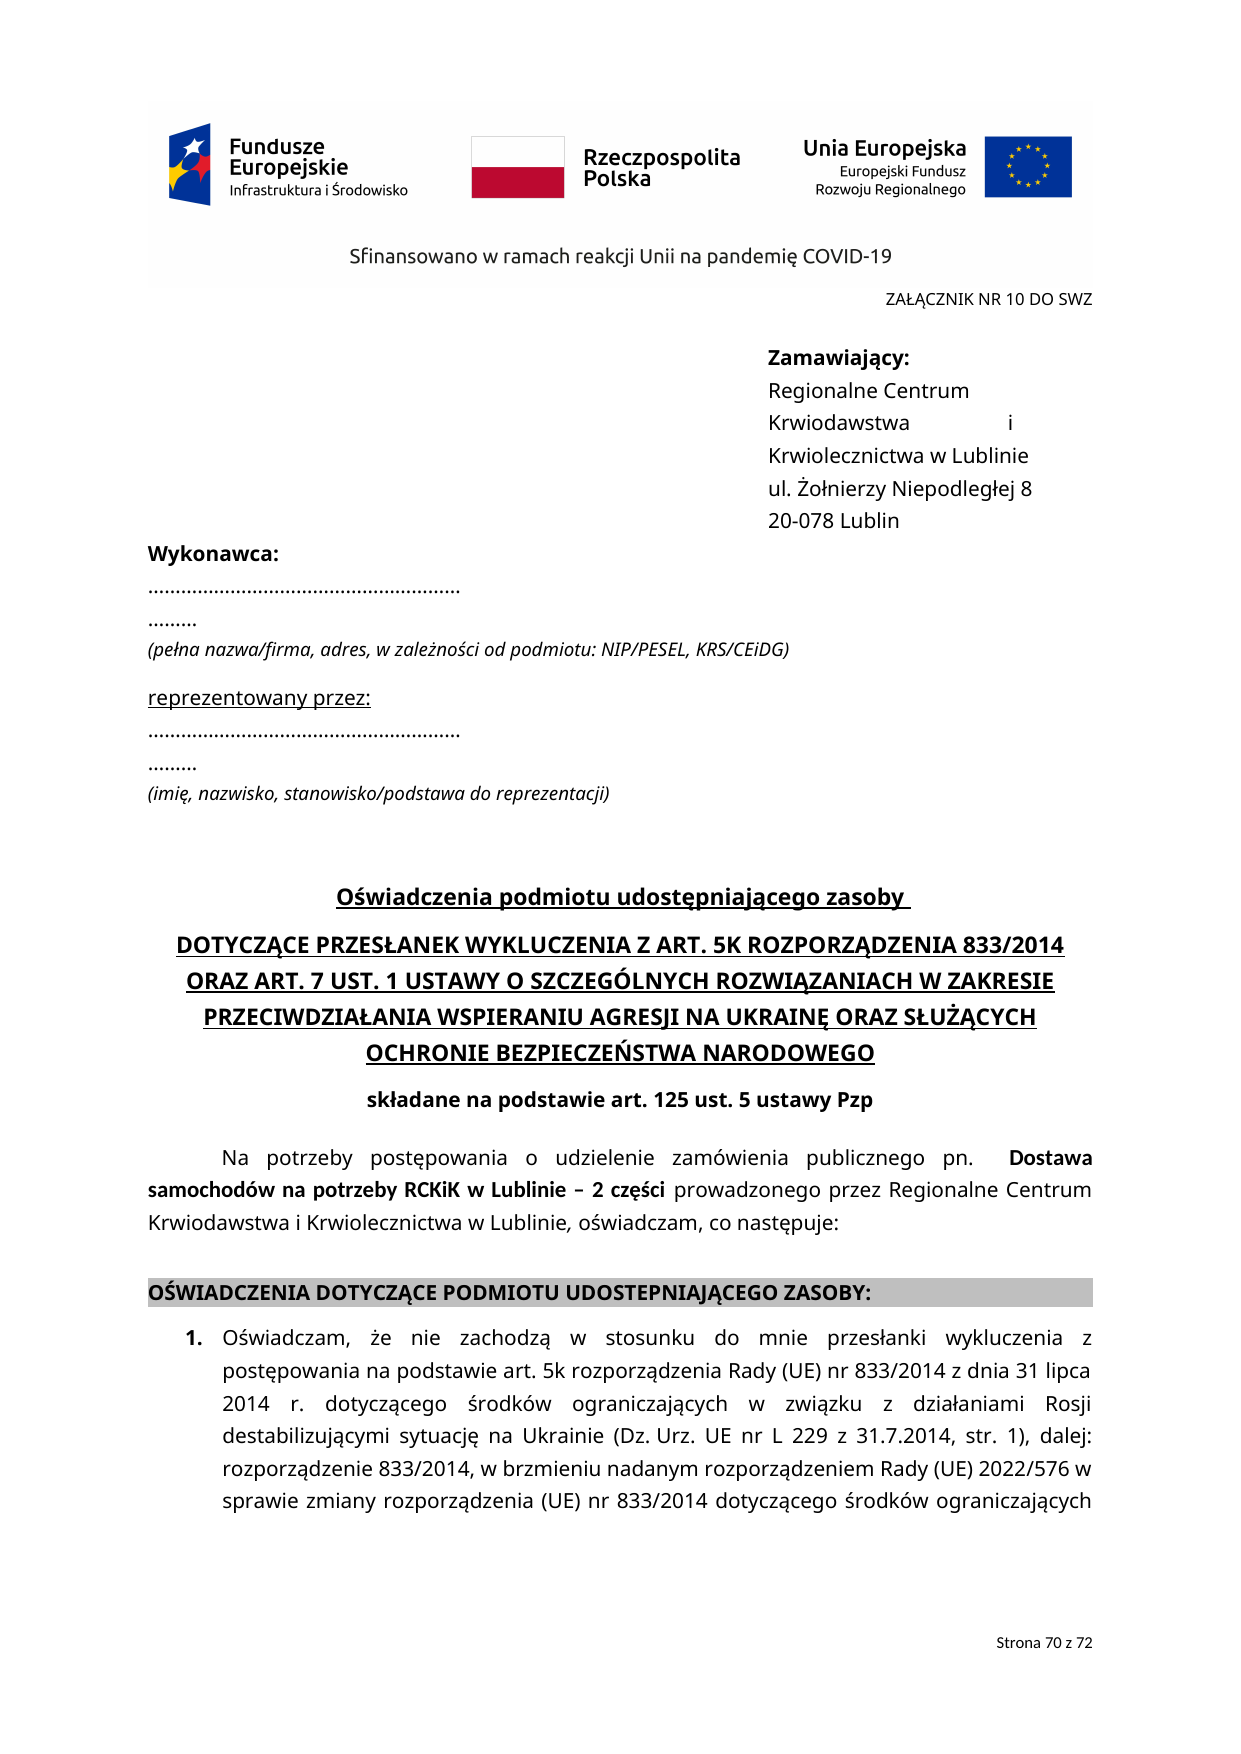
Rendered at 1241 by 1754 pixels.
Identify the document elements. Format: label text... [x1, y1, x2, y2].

text (imię, nazwisko, stanowisko/podstawa do reprezentacji) [148, 781, 1093, 806]
text Regionalne Centrum Krwiodawstwa i Krwiolecznictwa w Lublinie [768, 376, 1093, 469]
text OŚWIADCZENIA DOTYCZĄCE PODMIOTU UDOSTEPNIAJĄCEGO ZASOBY: [148, 1278, 1093, 1307]
text ………………………………………………………… [148, 715, 472, 776]
text DOTYCZĄCE PRZESŁANEK WYKLUCZENIA Z ART. 5K ROZPORZĄDZENIA 833/2014 ORAZ ART. 7 UST. 1 USTAWY o szczególnych rozwiązaniach w zakresie przeciwdziałania wspieraniu agresji na Ukrainę oraz służących ochronie bezpieczeństwa narodowego [148, 929, 1093, 1068]
text reprezentowany przez: [148, 683, 1093, 711]
text Oświadczenia podmiotu udostępniającego zasoby [148, 881, 1093, 912]
picture [147, 101, 1093, 288]
text Na potrzeby postępowania o udzielenie zamówienia publicznego pn. Dostawa samochodów na potrzeby RCKiK w Lublinie – 2 części prowadzonego przez Regionalne Centrum Krwiodawstwa i Krwiolecznictwa w Lublinie, oświadczam, co następuje: [148, 1143, 1093, 1237]
text Zamawiający: [694, 343, 1093, 372]
text 20-078 Lublin [768, 506, 1093, 535]
text składane na podstawie art. 125 ust. 5 ustawy Pzp [148, 1085, 1093, 1114]
text (pełna nazwa/firma, adres, w zależności od podmiotu: NIP/PESEL, KRS/CEiDG) [148, 637, 1093, 662]
text Wykonawca: [148, 539, 1093, 567]
text ………………………………………………………… [148, 572, 472, 633]
text ZAŁĄCZNIK NR 10 DO SWZ [148, 288, 1093, 311]
text ul. Żołnierzy Niepodległej 8 [768, 474, 1093, 502]
